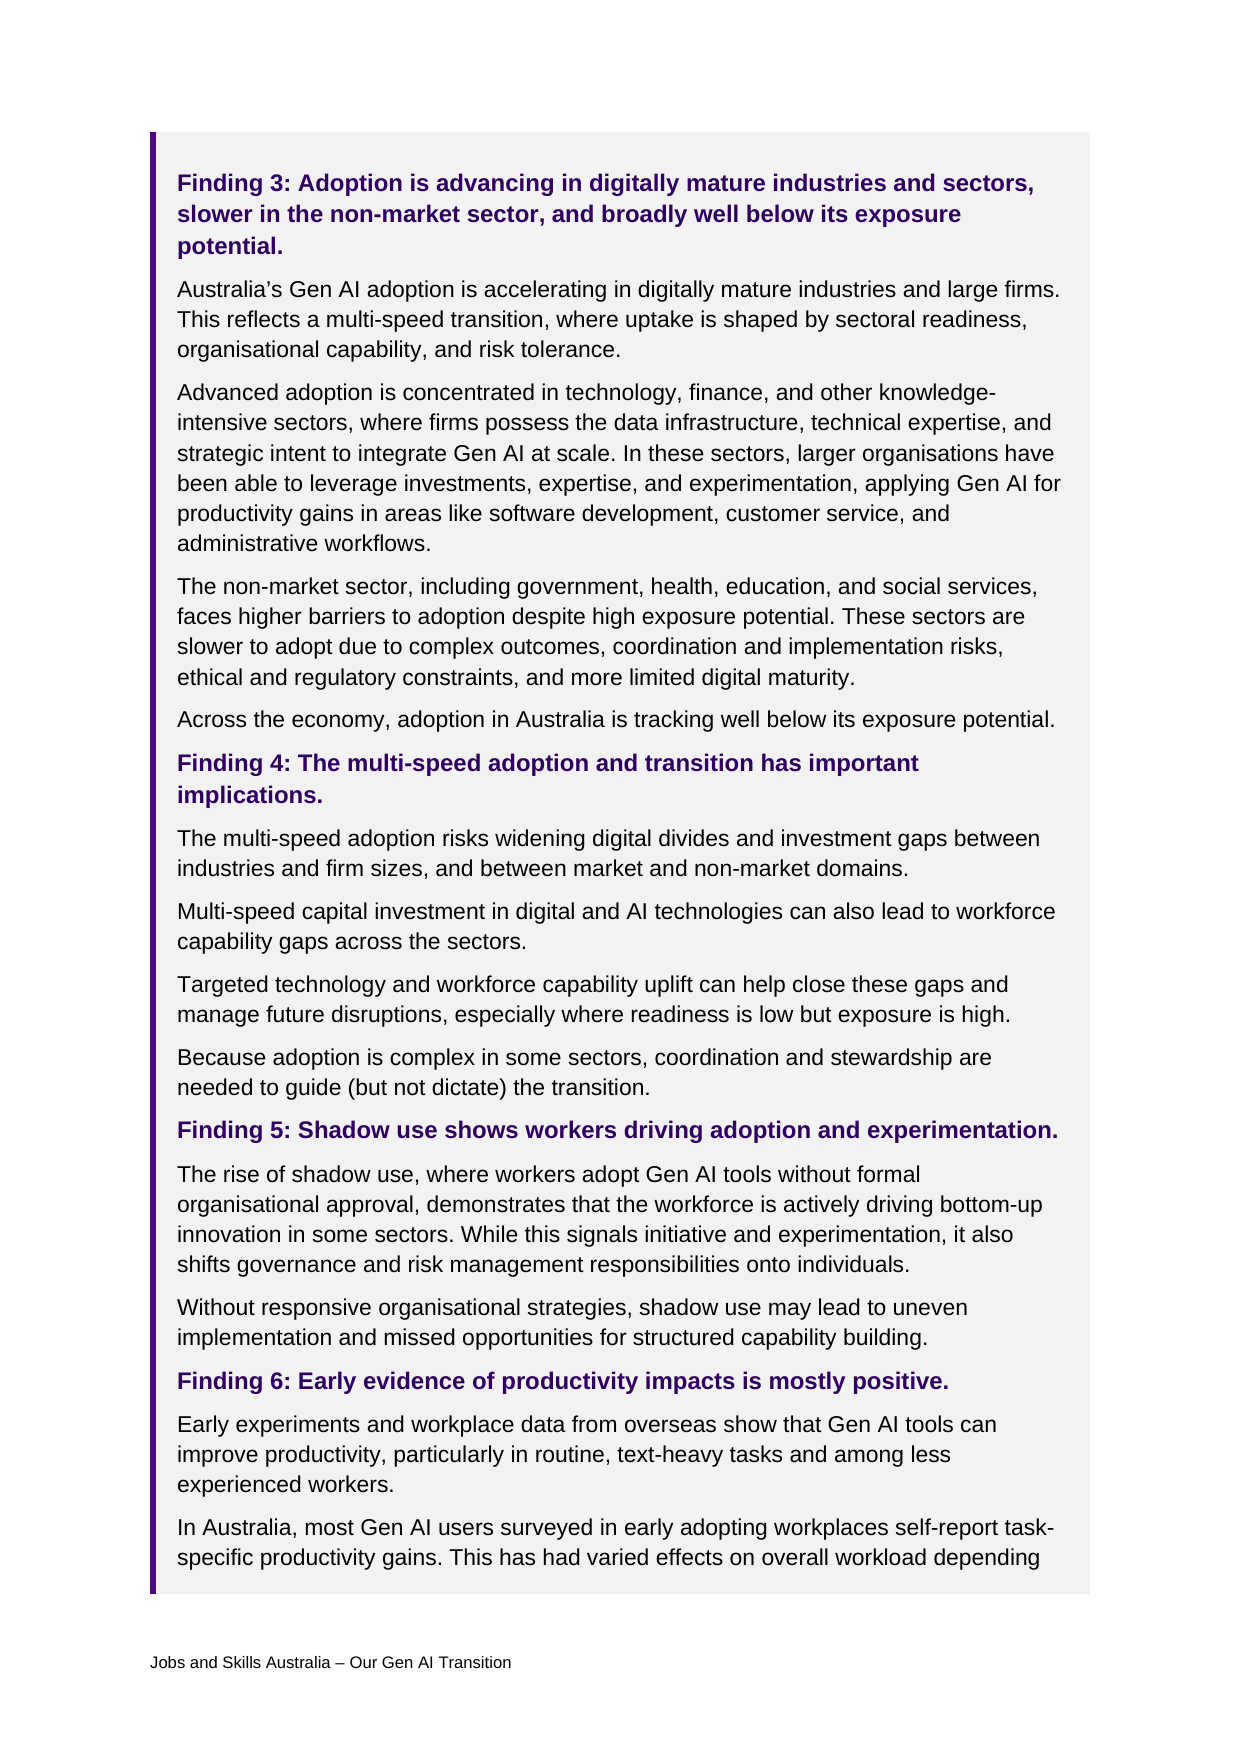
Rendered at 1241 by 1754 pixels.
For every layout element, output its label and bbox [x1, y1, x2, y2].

table_header [156, 132, 1090, 1594]
